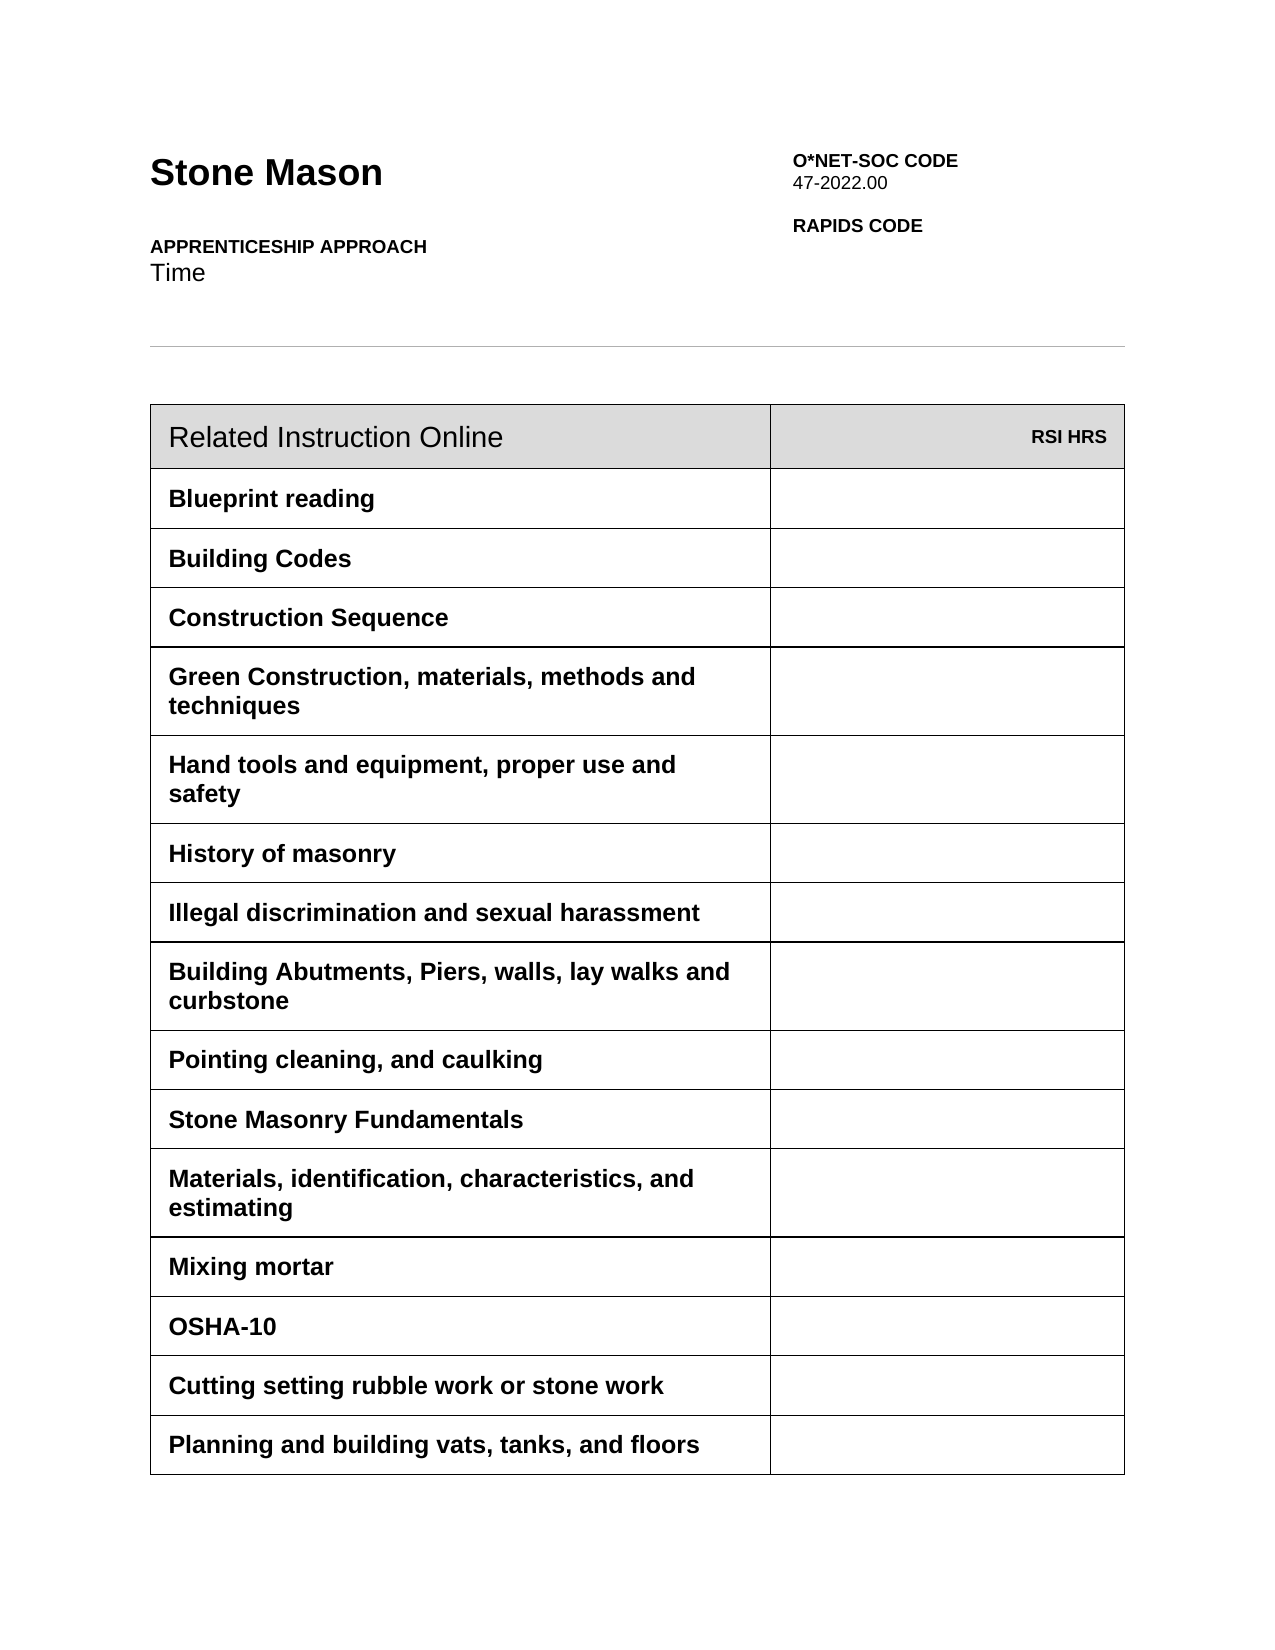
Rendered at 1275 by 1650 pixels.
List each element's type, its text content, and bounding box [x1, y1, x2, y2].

text Stone Mason [150, 150, 719, 193]
table_cell History of masonry [151, 824, 770, 882]
table_cell [771, 1356, 1124, 1414]
table_cell Illegal discrimination and sexual harassment [151, 883, 770, 941]
table_cell [771, 883, 1124, 941]
table_cell [771, 824, 1124, 882]
table_cell Cutting setting rubble work or stone work [151, 1356, 770, 1414]
table_cell [771, 1238, 1124, 1296]
table_header Related Instruction Online [151, 405, 770, 468]
table_cell [771, 588, 1124, 646]
table_cell Green Construction, materials, methods and techniques [151, 648, 770, 734]
table_cell [771, 529, 1124, 587]
table_header RSI HRS [771, 405, 1124, 468]
text 47-2022.00 [793, 172, 1125, 193]
table_cell [771, 943, 1124, 1029]
table_cell Materials, identification, characteristics, and estimating [151, 1149, 770, 1236]
text O*NET-SOC CODE [793, 150, 1125, 172]
text APPRENTICESHIP APPROACH [150, 236, 719, 258]
table_cell Building Abutments, Piers, walls, lay walks and curbstone [151, 943, 770, 1029]
table_cell [771, 1416, 1124, 1474]
table_cell Construction Sequence [151, 588, 770, 646]
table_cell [151, 1416, 770, 1474]
table_cell [771, 1090, 1124, 1148]
table_cell [771, 1031, 1124, 1089]
table_cell Blueprint reading [151, 469, 770, 528]
table_cell Building Codes [151, 529, 770, 587]
table_cell [771, 648, 1124, 734]
table_cell Hand tools and equipment, proper use and safety [151, 736, 770, 823]
table_cell Mixing mortar [151, 1238, 770, 1296]
table_cell [771, 1297, 1124, 1355]
text Time [150, 258, 719, 287]
table_cell [771, 736, 1124, 823]
table_cell Stone Masonry Fundamentals [151, 1090, 770, 1148]
table_cell [771, 1149, 1124, 1236]
table_cell [771, 469, 1124, 528]
table_cell Pointing cleaning, and caulking [151, 1031, 770, 1089]
table_cell OSHA-10 [151, 1297, 770, 1355]
text RAPIDS CODE [793, 215, 1125, 236]
